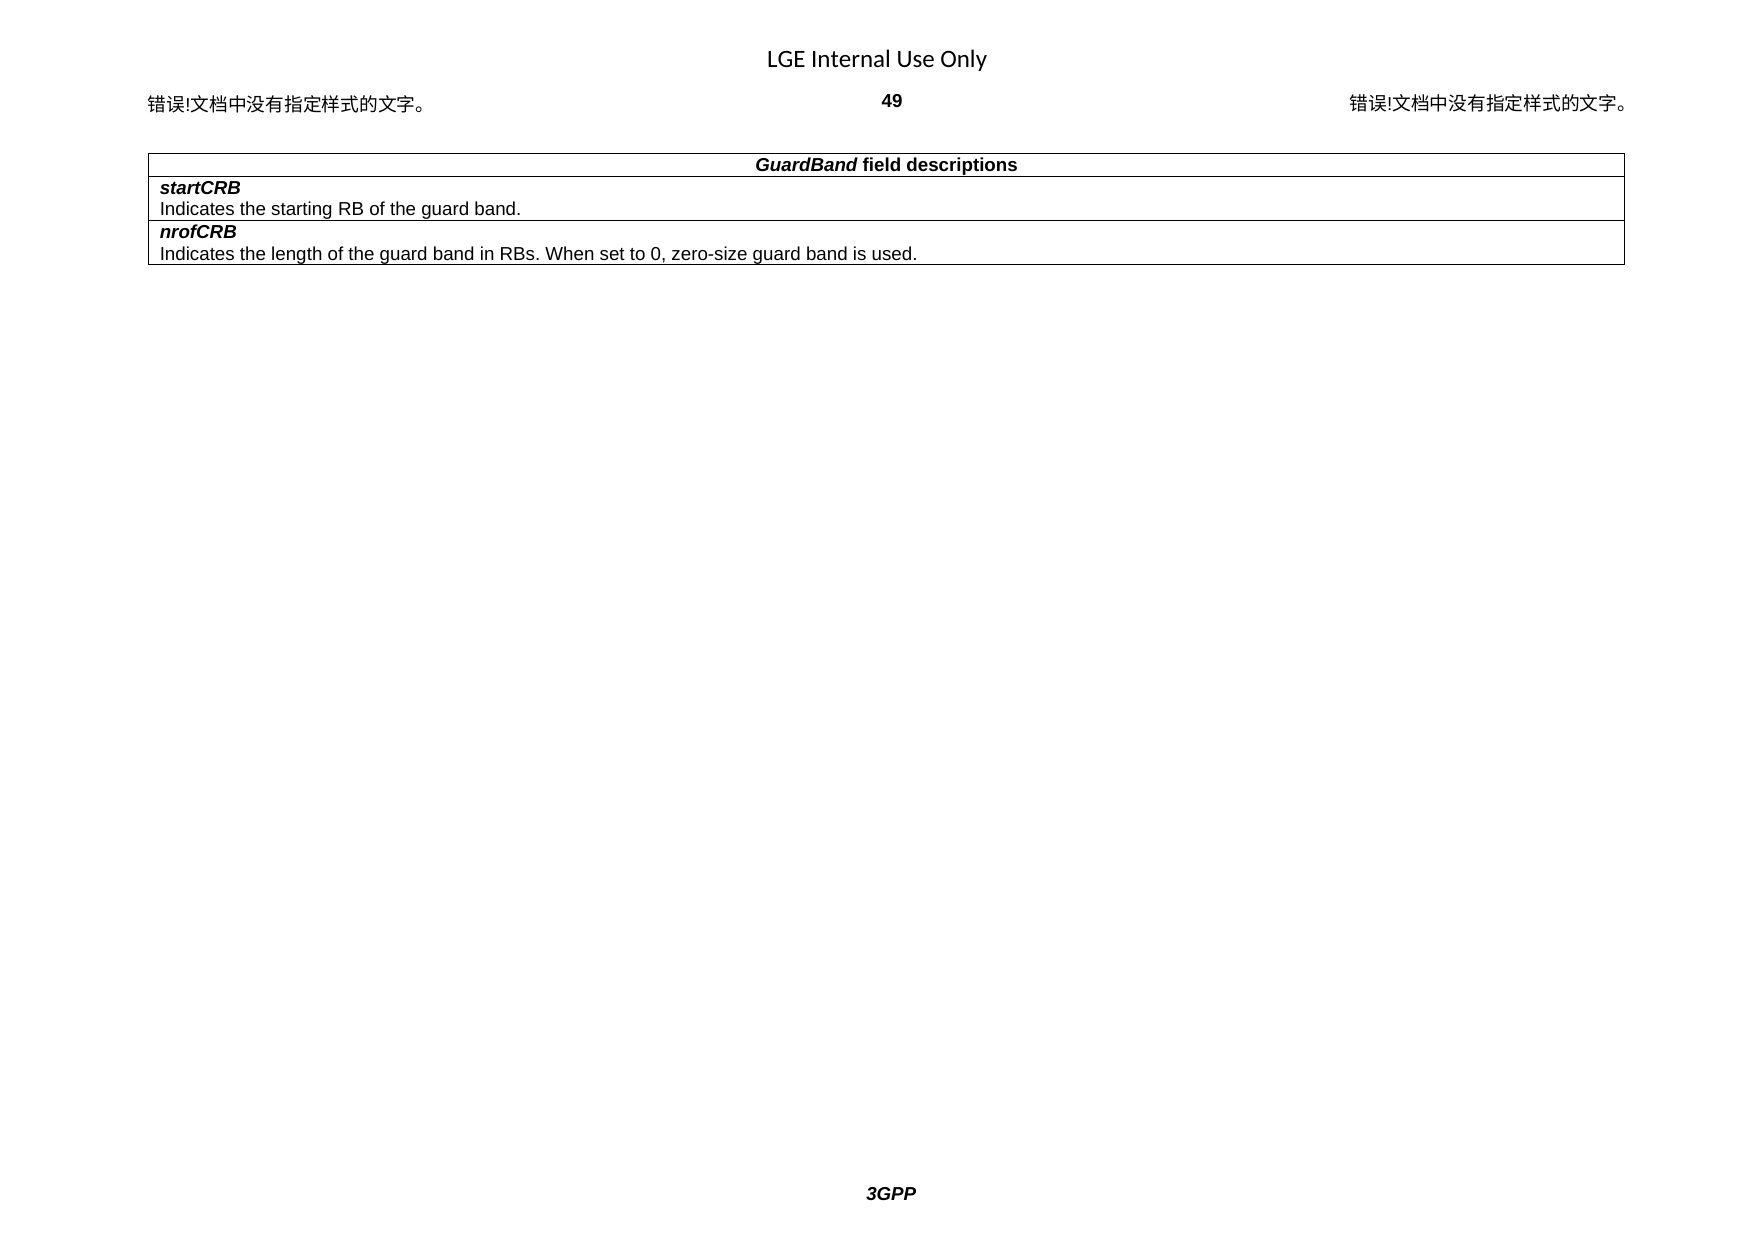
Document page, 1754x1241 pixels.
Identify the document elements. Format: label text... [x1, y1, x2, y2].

table_cell nrofCRB Indicates the length of the guard band in RBs. When set to 0, zero-size guard band is used. [149, 221, 1624, 264]
table_cell startCRB Indicates the starting RB of the guard band. [149, 177, 1624, 220]
table_header GuardBand field descriptions [149, 154, 1624, 176]
